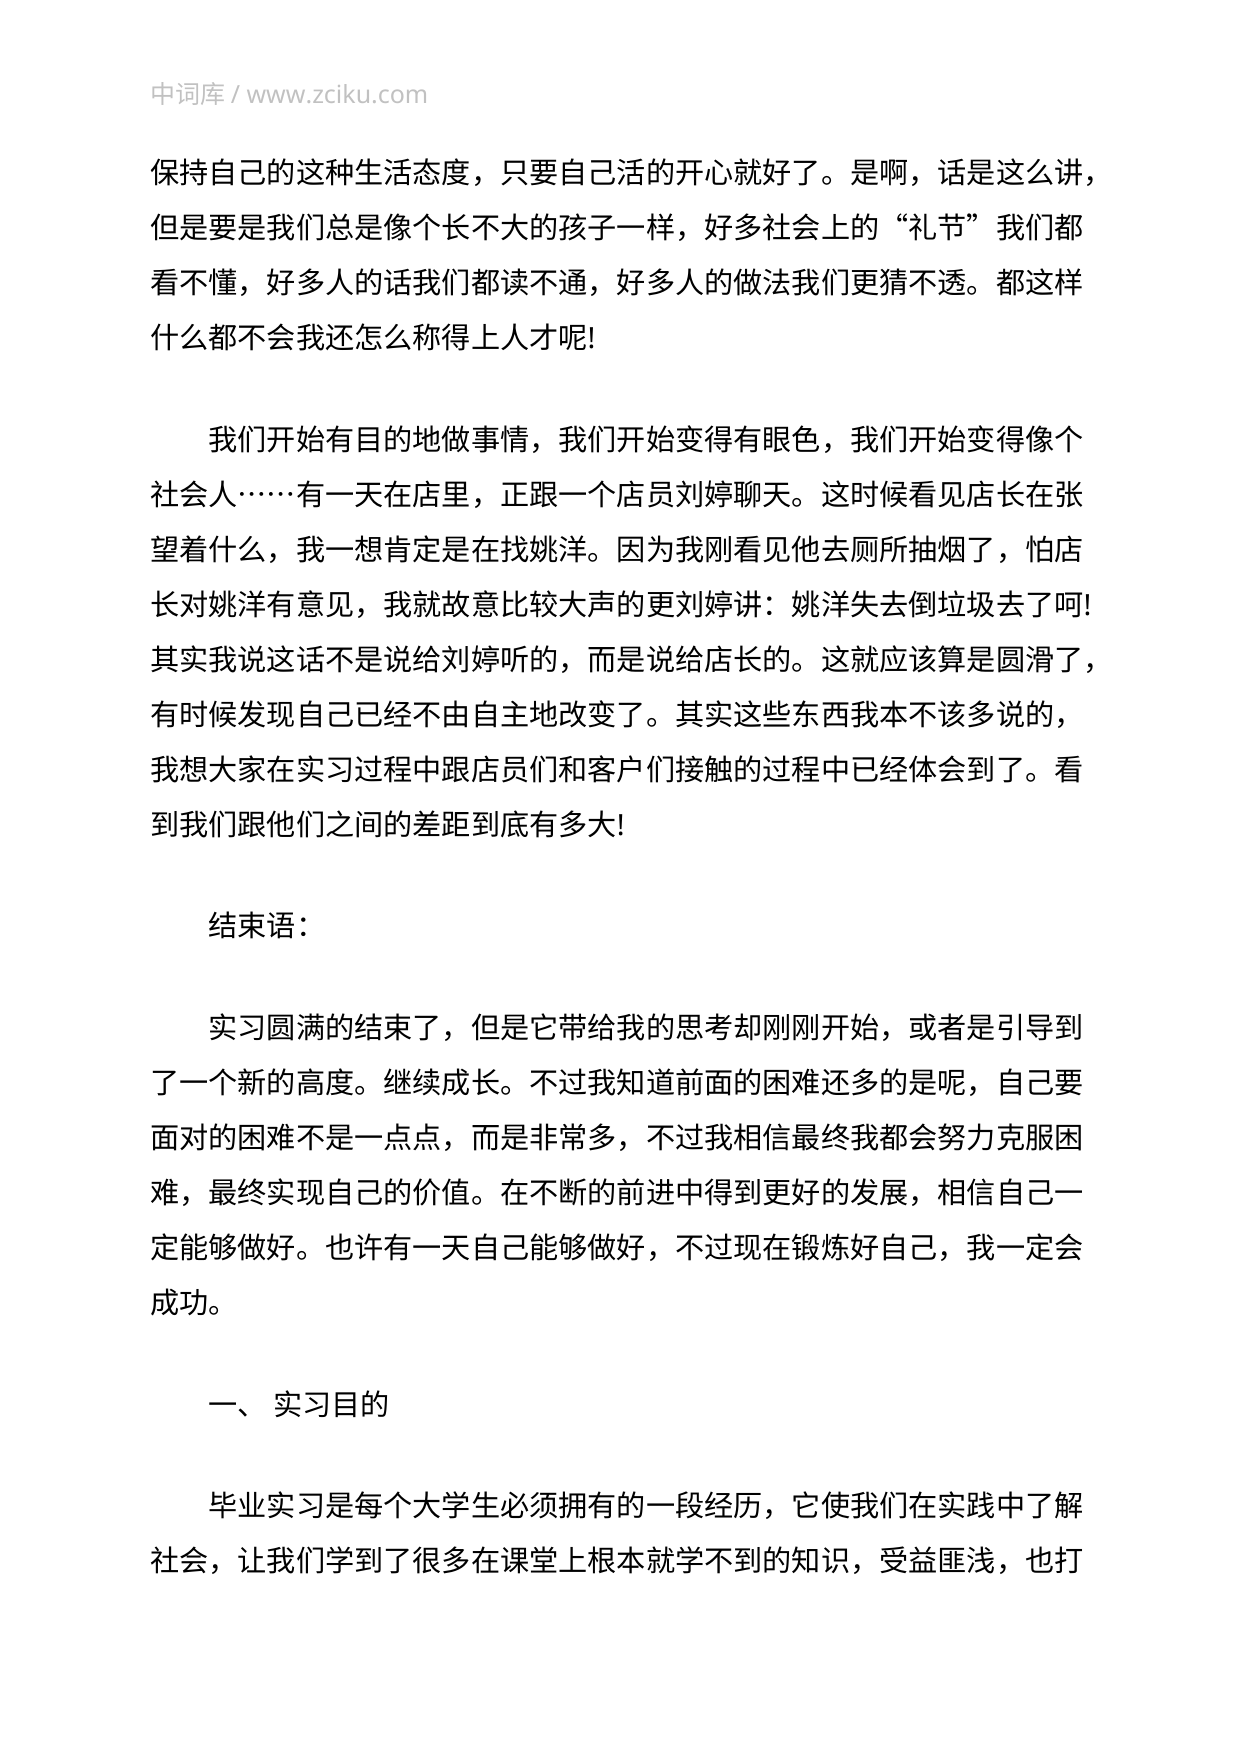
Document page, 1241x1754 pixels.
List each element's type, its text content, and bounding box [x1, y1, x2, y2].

text 实习圆满的结束了，但是它带给我的思考却刚刚开始，或者是引导到了一个新的高度。继续成长。不过我知道前面的困难还多的是呢，自己要面对的困难不是一点点，而是非常多，不过我相信最终我都会努力克服困难，最终实现自己的价值。在不断的前进中得到更好的发展，相信自己一定能够做好。也许有一天自己能够做好，不过现在锻炼好自己，我一定会成功。 [150, 1005, 1090, 1322]
text 结束语： [150, 903, 1090, 945]
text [150, 150, 1090, 357]
text 我们开始有目的地做事情，我们开始变得有眼色，我们开始变得像个社会人……有一天在店里，正跟一个店员刘婷聊天。这时候看见店长在张望着什么，我一想肯定是在找姚洋。因为我刚看见他去厕所抽烟了，怕店长对姚洋有意见，我就故意比较大声的更刘婷讲：姚洋失去倒垃圾去了呵!其实我说这话不是说给刘婷听的，而是说给店长的。这就应该算是圆滑了，有时候发现自己已经不由自主地改变了。其实这些东西我本不该多说的，我想大家在实习过程中跟店员们和客户们接触的过程中已经体会到了。看到我们跟他们之间的差距到底有多大! [150, 417, 1090, 843]
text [150, 1483, 1090, 1580]
text 一、 实习目的 [150, 1381, 1090, 1423]
